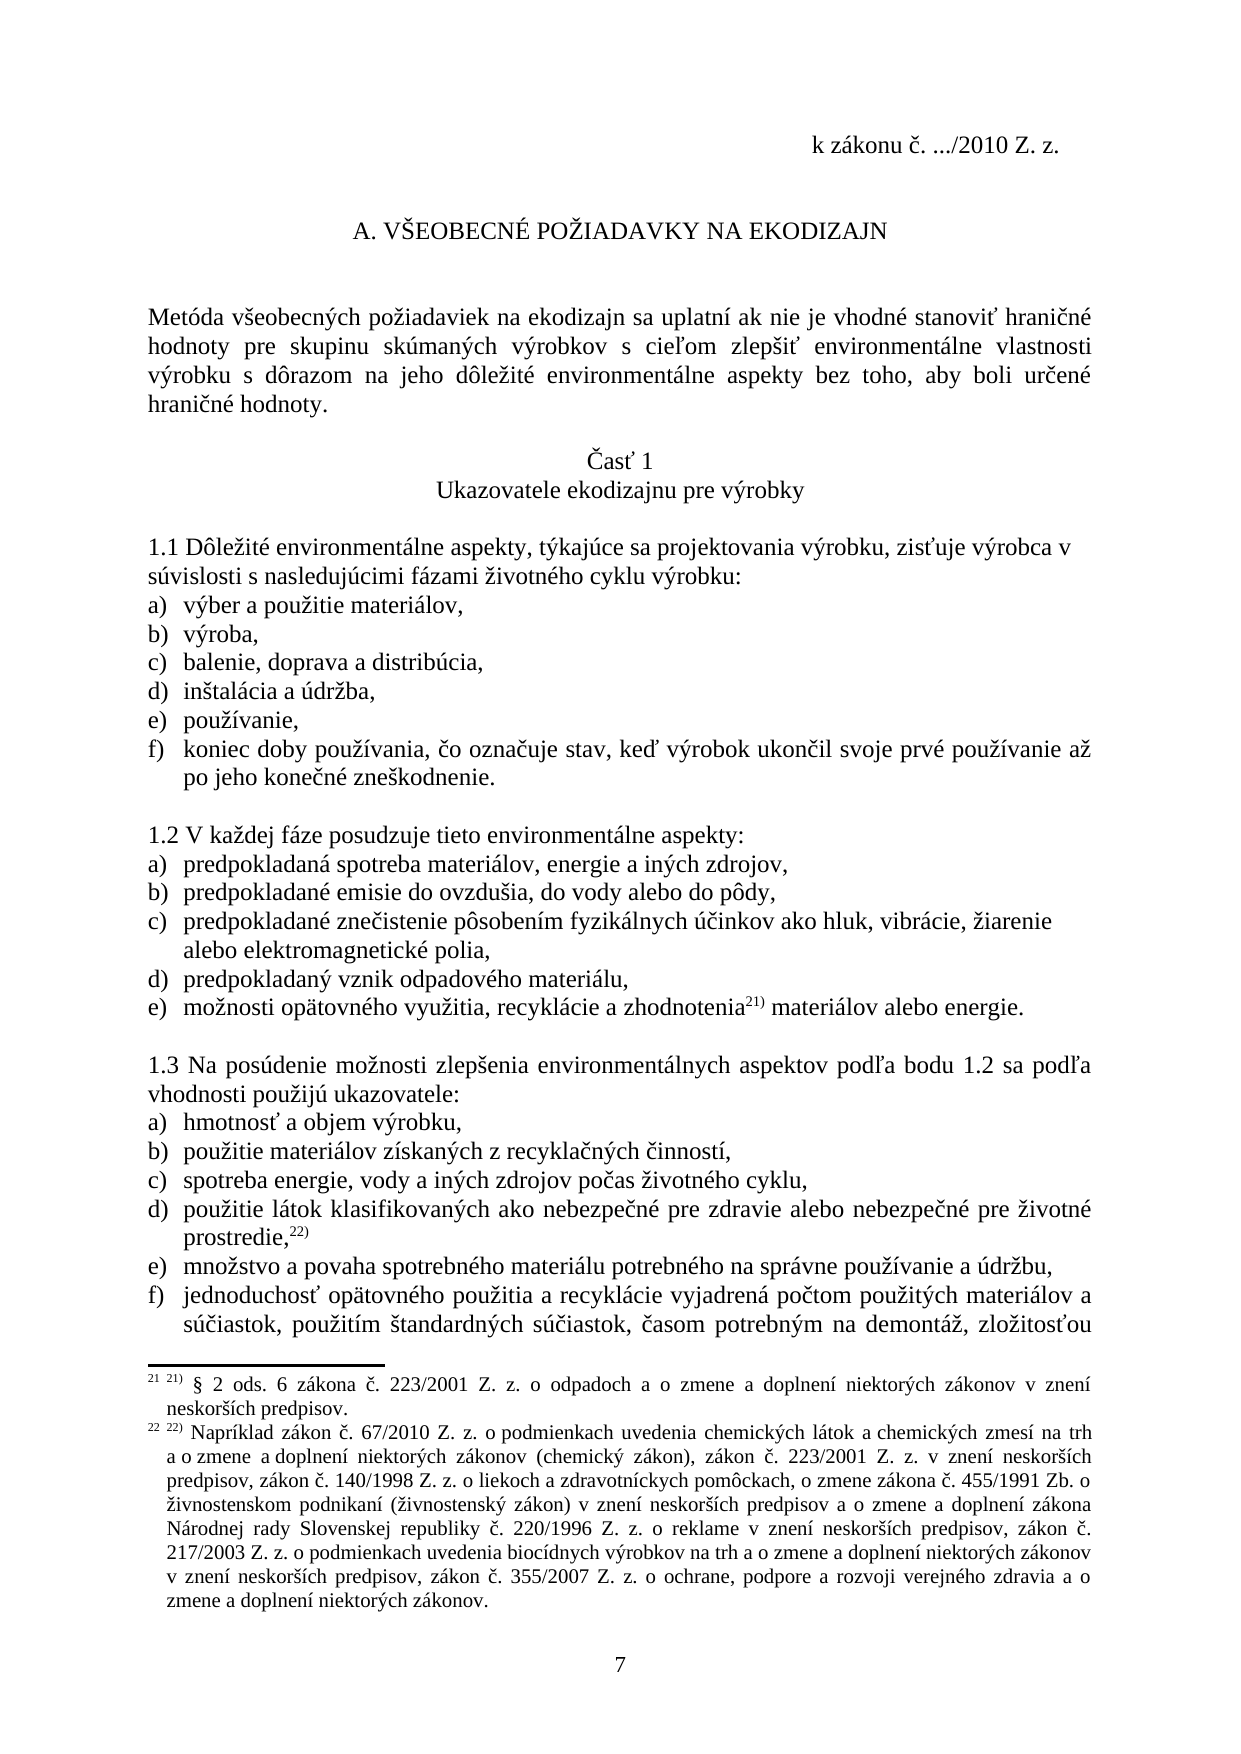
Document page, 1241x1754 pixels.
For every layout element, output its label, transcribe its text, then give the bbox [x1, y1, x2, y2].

text Ukazovatele ekodizajnu pre výrobky [148, 475, 1092, 504]
list inštalácia a údržba, [148, 676, 1092, 705]
text Metóda všeobecných požiadaviek na ekodizajn sa uplatní ak nie je vhodné stanoviť hraničné hodnoty pre skupinu skúmaných výrobkov s cieľom zlepšiť environmentálne vlastnosti výrobku s dôrazom na jeho dôležité environmentálne aspekty bez toho, aby boli určené hraničné hodnoty. [148, 302, 1092, 417]
list výber a použitie materiálov, [148, 590, 1092, 619]
list použitie látok klasifikovaných ako nebezpečné pre zdravie alebo nebezpečné pre životné prostredie,22) [148, 1194, 1092, 1251]
text k zákonu č. .../2010 Z. z. [812, 130, 1092, 159]
list hmotnosť a objem výrobku, [148, 1107, 1092, 1136]
list balenie, doprava a distribúcia, [148, 647, 1092, 676]
text A. VŠEOBECNÉ POŽIADAVKY NA EKODIZAJN [148, 216, 1092, 245]
list možnosti opätovného využitia, recyklácie a zhodnotenia21) materiálov alebo energie. [148, 992, 1092, 1021]
list spotreba energie, vody a iných zdrojov počas životného cyklu, [148, 1165, 1092, 1194]
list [148, 1280, 1092, 1337]
list predpokladané emisie do ovzdušia, do vody alebo do pôdy, [148, 877, 1092, 906]
list množstvo a povaha spotrebného materiálu potrebného na správne používanie a údržbu, [148, 1251, 1092, 1280]
text 1.1 Dôležité environmentálne aspekty, týkajúce sa projektovania výrobku, zisťuje výrobca v súvislosti s nasledujúcimi fázami životného cyklu výrobku: [148, 532, 1092, 590]
list výroba, [148, 619, 1092, 647]
text Časť 1 [148, 446, 1092, 475]
list používanie, [148, 705, 1092, 734]
list koniec doby používania, čo označuje stav, keď výrobok ukončil svoje prvé používanie až po jeho konečné zneškodnenie. [148, 734, 1092, 791]
list predpokladaná spotreba materiálov, energie a iných zdrojov, [148, 849, 1092, 877]
list použitie materiálov získaných z recyklačných činností, [148, 1136, 1092, 1165]
list predpokladané znečistenie pôsobením fyzikálnych účinkov ako hluk, vibrácie, žiarenie alebo elektromagnetické polia, [148, 906, 1092, 964]
list predpokladaný vznik odpadového materiálu, [148, 964, 1092, 992]
text 1.3 Na posúdenie možnosti zlepšenia environmentálnych aspektov podľa bodu 1.2 sa podľa vhodnosti použijú ukazovatele: [148, 1050, 1092, 1107]
text 1.2 V každej fáze posudzuje tieto environmentálne aspekty: [148, 820, 1092, 849]
